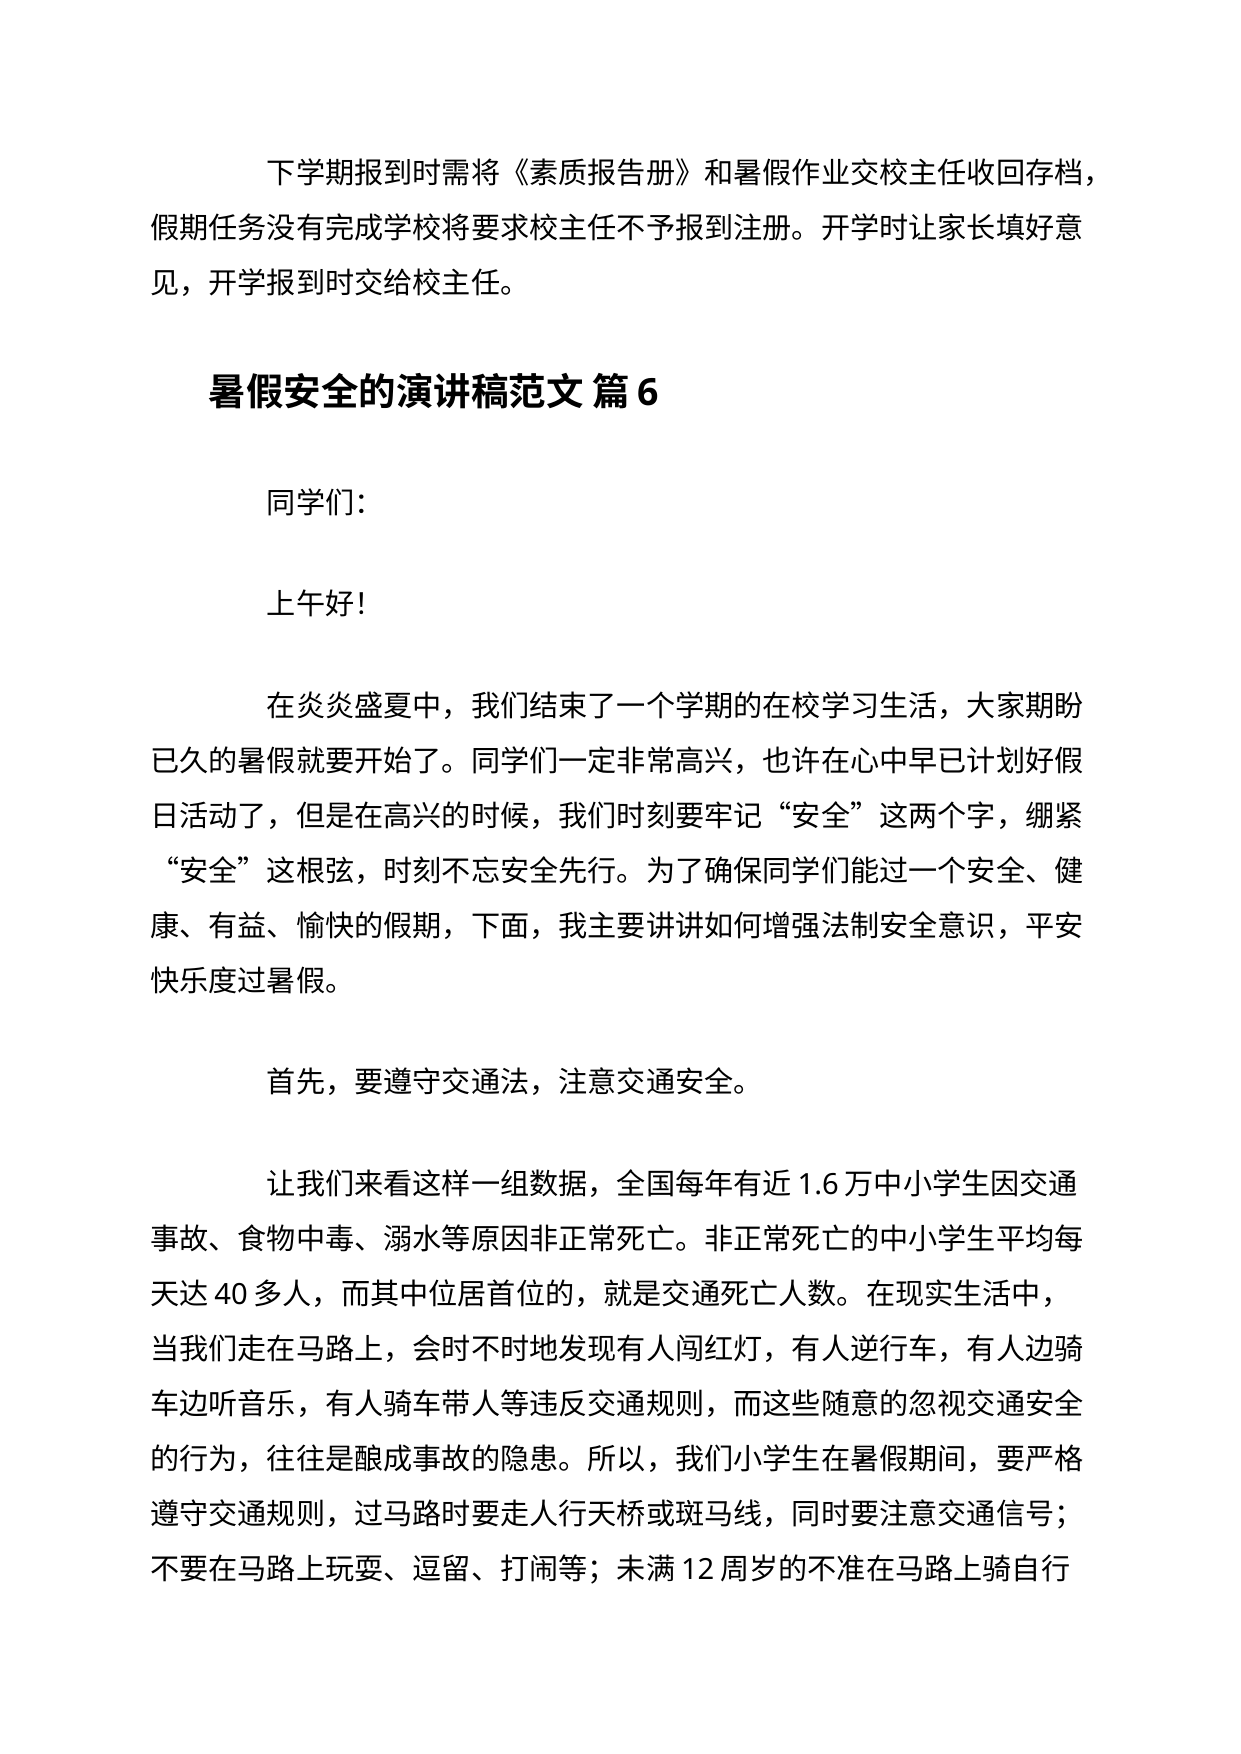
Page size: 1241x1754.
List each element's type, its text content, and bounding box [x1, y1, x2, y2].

text 首先，要遵守交通法，注意交通安全。 [150, 1059, 1090, 1101]
text 在炎炎盛夏中，我们结束了一个学期的在校学习生活，大家期盼已久的暑假就要开始了。同学们一定非常高兴，也许在心中早已计划好假日活动了，但是在高兴的时候，我们时刻要牢记“安全”这两个字，绷紧“安全”这根弦，时刻不忘安全先行。为了确保同学们能过一个安全、健康、有益、愉快的假期，下面，我主要讲讲如何增强法制安全意识，平安快乐度过暑假。 [150, 683, 1090, 999]
text 上午好！ [150, 581, 1090, 623]
text 下学期报到时需将《素质报告册》和暑假作业交校主任收回存档，假期任务没有完成学校将要求校主任不予报到注册。开学时让家长填好意见，开学报到时交给校主任。 [150, 150, 1090, 302]
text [150, 1161, 1090, 1588]
text 同学们： [150, 479, 1090, 521]
text 暑假安全的演讲稿范文 篇6 [150, 362, 1090, 416]
